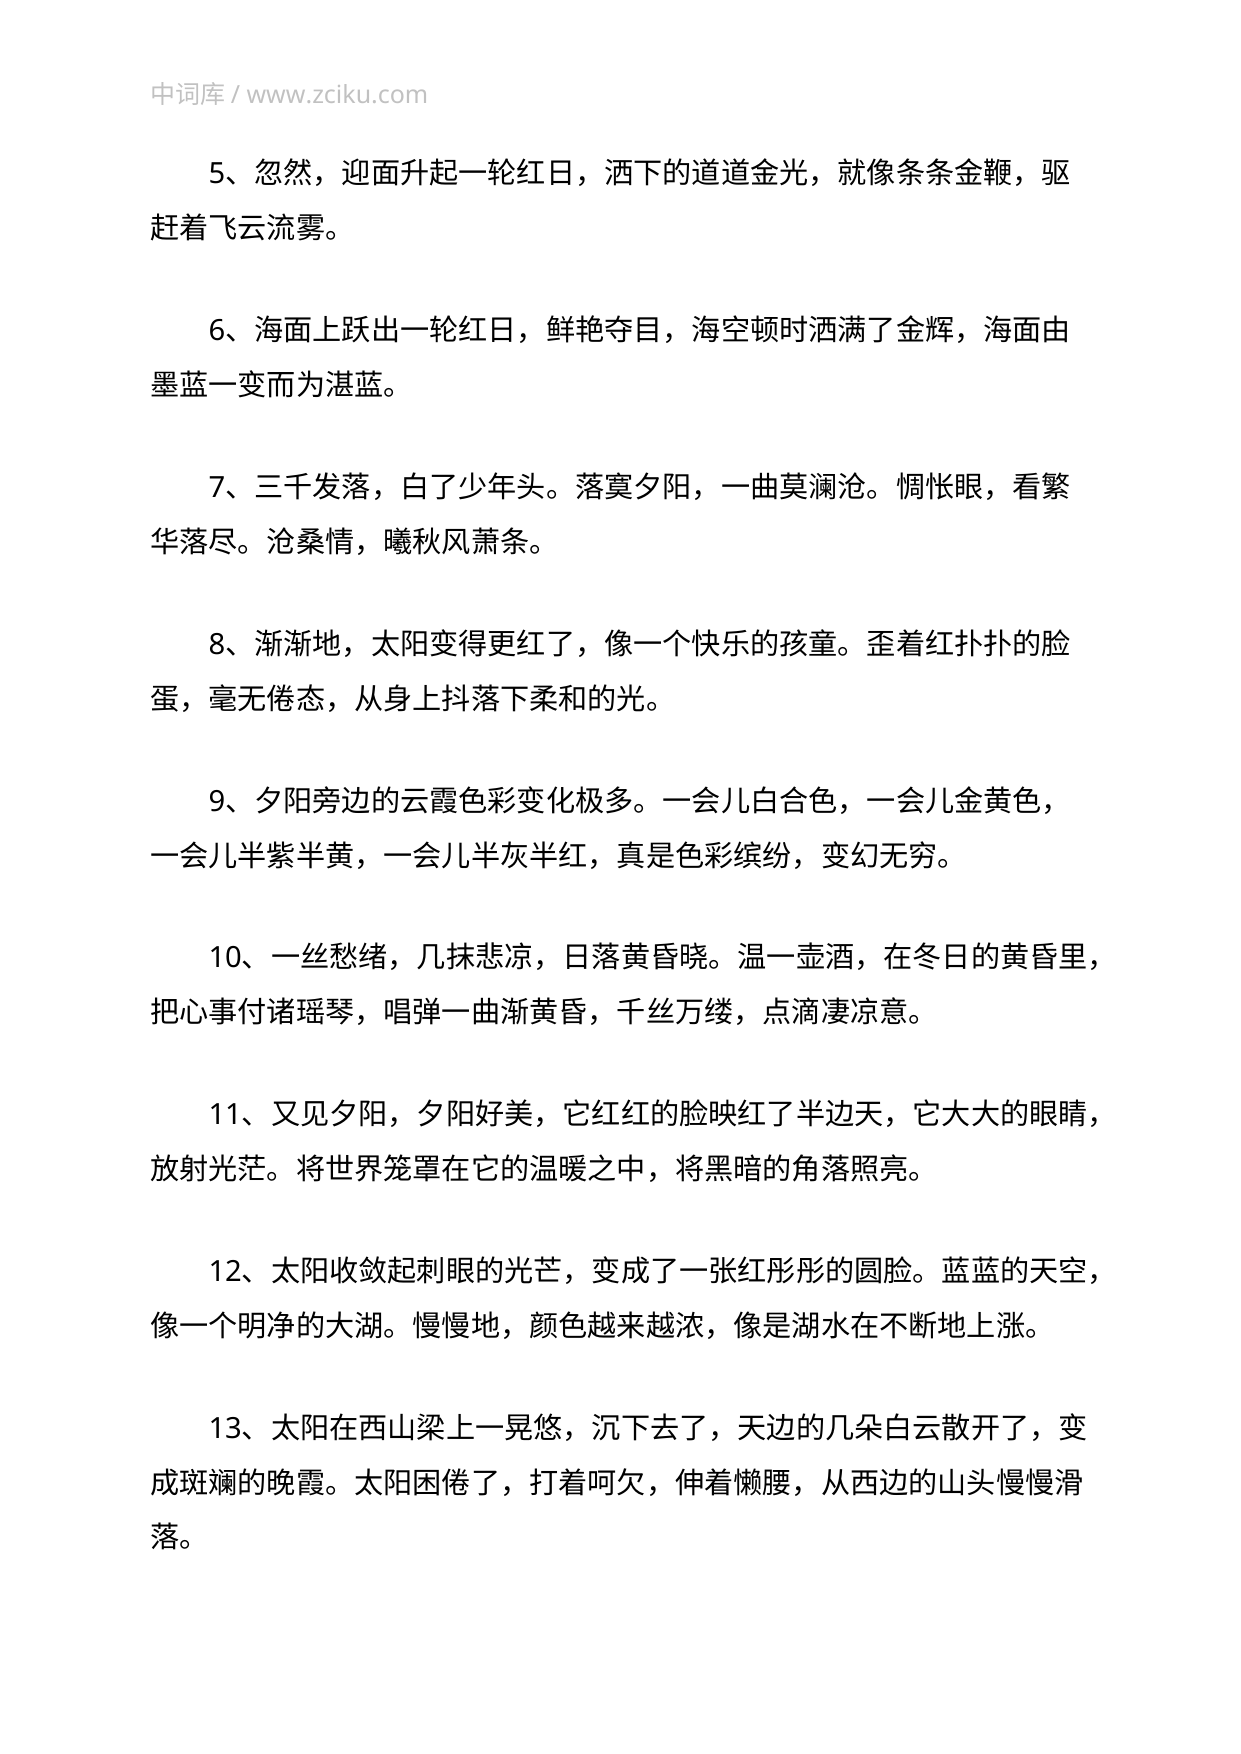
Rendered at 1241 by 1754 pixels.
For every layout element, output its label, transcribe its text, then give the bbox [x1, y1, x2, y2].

text 9、夕阳旁边的云霞色彩变化极多。一会儿白合色，一会儿金黄色，一会儿半紫半黄，一会儿半灰半红，真是色彩缤纷，变幻无穷。 [150, 777, 1090, 874]
text 12、太阳收敛起刺眼的光芒，变成了一张红彤彤的圆脸。蓝蓝的天空，像一个明净的大湖。慢慢地，颜色越来越浓，像是湖水在不断地上涨。 [150, 1247, 1090, 1345]
text 10、一丝愁绪，几抹悲凉，日落黄昏晓。温一壶酒，在冬日的黄昏里，把心事付诸瑶琴，唱弹一曲渐黄昏，千丝万缕，点滴凄凉意。 [150, 934, 1090, 1031]
text 11、又见夕阳，夕阳好美，它红红的脸映红了半边天，它大大的眼睛，放射光茫。将世界笼罩在它的温暖之中，将黑暗的角落照亮。 [150, 1091, 1090, 1188]
text 7、三千发落，白了少年头。落寞夕阳，一曲莫澜沧。惆怅眼，看繁华落尽。沧桑情，曦秋风萧条。 [150, 463, 1090, 561]
text 8、渐渐地，太阳变得更红了，像一个快乐的孩童。歪着红扑扑的脸蛋，毫无倦态，从身上抖落下柔和的光。 [150, 620, 1090, 718]
text 6、海面上跃出一轮红日，鲜艳夺目，海空顿时洒满了金辉，海面由墨蓝一变而为湛蓝。 [150, 307, 1090, 404]
text 5、忽然，迎面升起一轮红日，洒下的道道金光，就像条条金鞭，驱赶着飞云流雾。 [150, 150, 1090, 247]
text 13、太阳在西山梁上一晃悠，沉下去了，天边的几朵白云散开了，变成斑斓的晚霞。太阳困倦了，打着呵欠，伸着懒腰，从西边的山头慢慢滑落。 [150, 1404, 1090, 1556]
